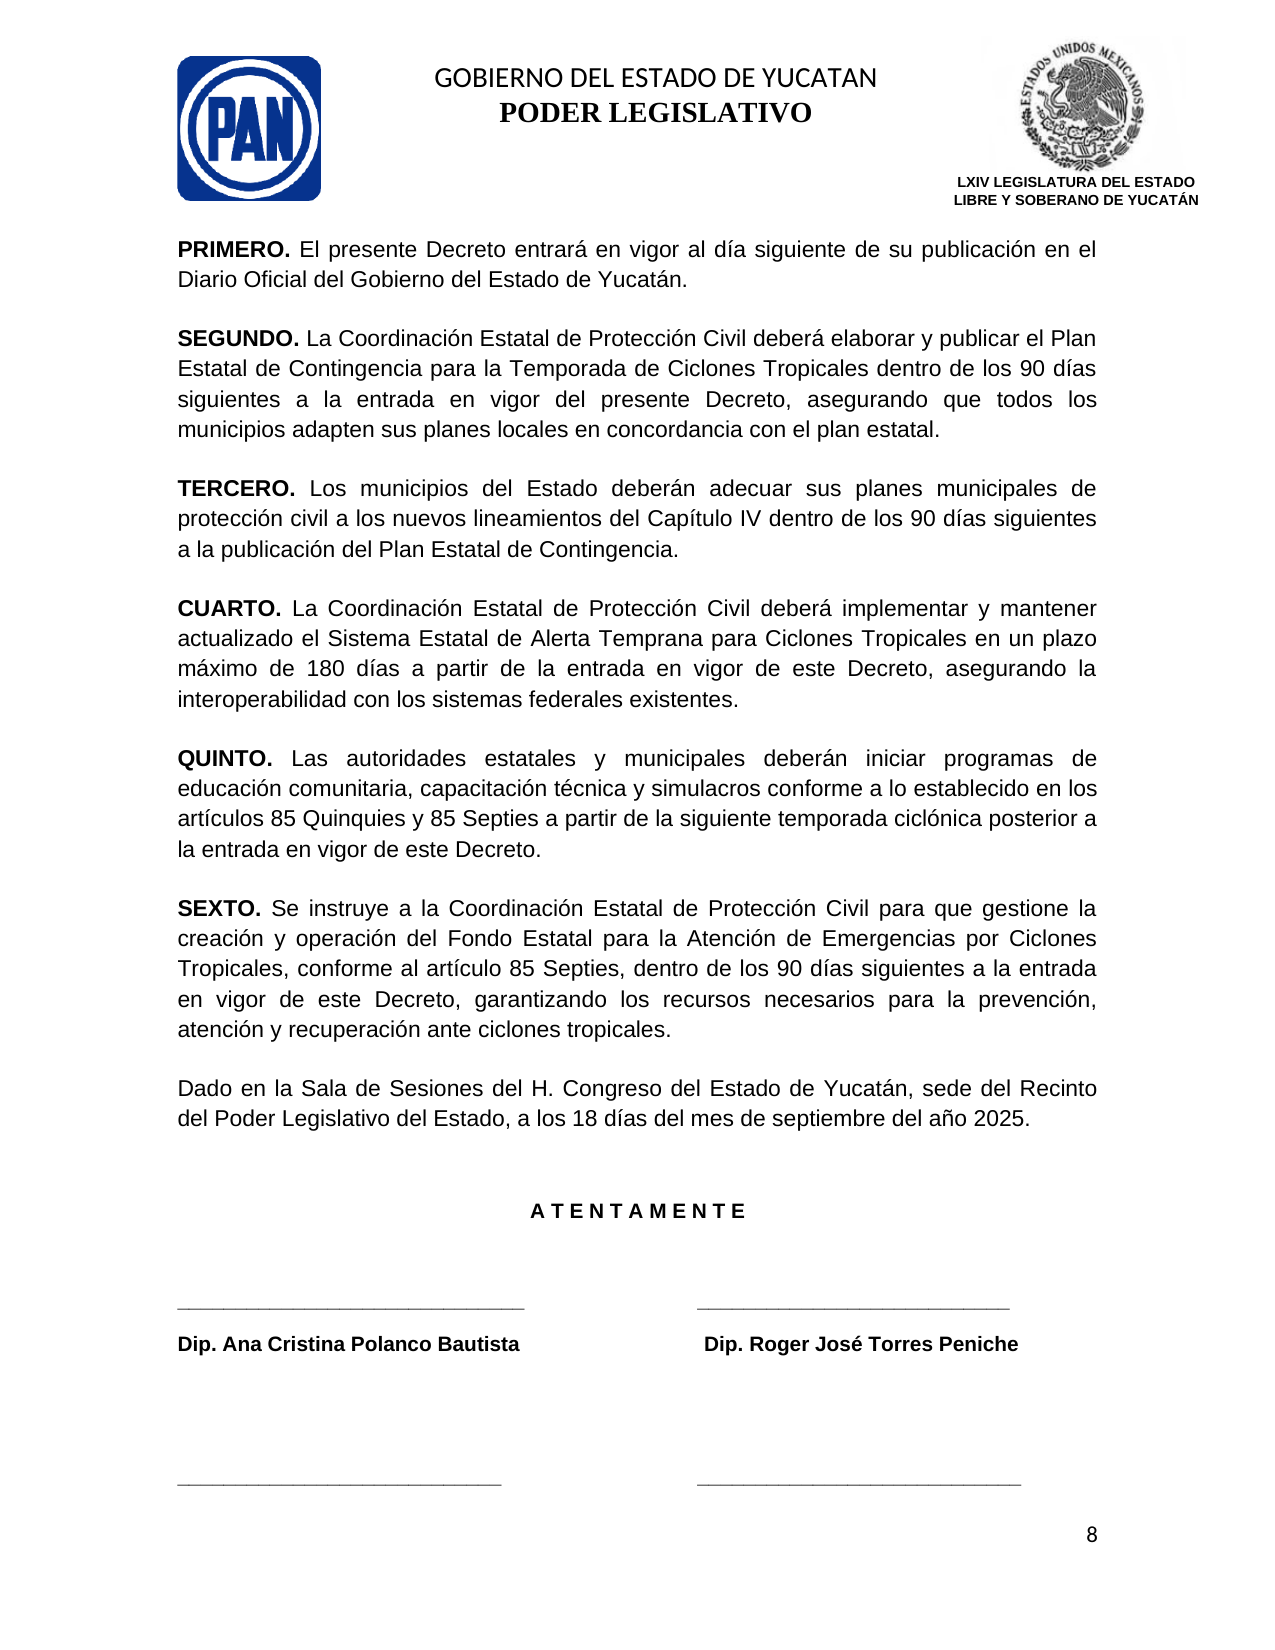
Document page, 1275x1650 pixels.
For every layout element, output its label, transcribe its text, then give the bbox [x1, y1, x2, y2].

text Dip. Ana Cristina Polanco Bautista Dip. Roger José Torres Peniche [177, 1332, 1098, 1356]
picture [177, 56, 321, 148]
text A T E N T A M E N T E [177, 1199, 1098, 1223]
text TERCERO. Los municipios del Estado deberán adecuar sus planes municipales de protección civil a los nuevos lineamientos del Capítulo IV dentro de los 90 días siguientes a la publicación del Plan Estatal de Contingencia. [177, 475, 1098, 562]
text CUARTO. La Coordinación Estatal de Protección Civil deberá implementar y mantener actualizado el Sistema Estatal de Alerta Temprana para Ciclones Tropicales en un plazo máximo de 180 días a partir de la entrada en vigor de este Decreto, asegurando la interoperabilidad con los sistemas federales existentes. [177, 595, 1098, 712]
text PRIMERO. El presente Decreto entrará en vigor al día siguiente de su publicación en el Diario Oficial del Gobierno del Estado de Yucatán. [177, 148, 1098, 292]
text QUINTO. Las autoridades estatales y municipales deberán iniciar programas de educación comunitaria, capacitación técnica y simulacros conforme a lo establecido en los artículos 85 Quinquies y 85 Septies a partir de la siguiente temporada ciclónica posterior a la entrada en vigor de este Decreto. [177, 745, 1098, 862]
text Dado en la Sala de Sesiones del H. Congreso del Estado de Yucatán, sede del Recinto del Poder Legislativo del Estado, a los 18 días del mes de septiembre del año 2025. [177, 1075, 1098, 1132]
picture [981, 36, 1186, 176]
text ______________________________ ___________________________ [177, 1287, 1098, 1311]
text SEXTO. Se instruye a la Coordinación Estatal de Protección Civil para que gestione la creación y operación del Fondo Estatal para la Atención de Emergencias por Ciclones Tropicales, conforme al artículo 85 Septies, dentro de los 90 días siguientes a la entrada en vigor de este Decreto, garantizando los recursos necesarios para la prevención, atención y recuperación ante ciclones tropicales. [177, 895, 1098, 1042]
text SEGUNDO. La Coordinación Estatal de Protección Civil deberá elaborar y publicar el Plan Estatal de Contingencia para la Temporada de Ciclones Tropicales dentro de los 90 días siguientes a la entrada en vigor del presente Decreto, asegurando que todos los municipios adapten sus planes locales en concordancia con el plan estatal. [177, 325, 1098, 442]
text ____________________________ ____________________________ [177, 1464, 1098, 1488]
